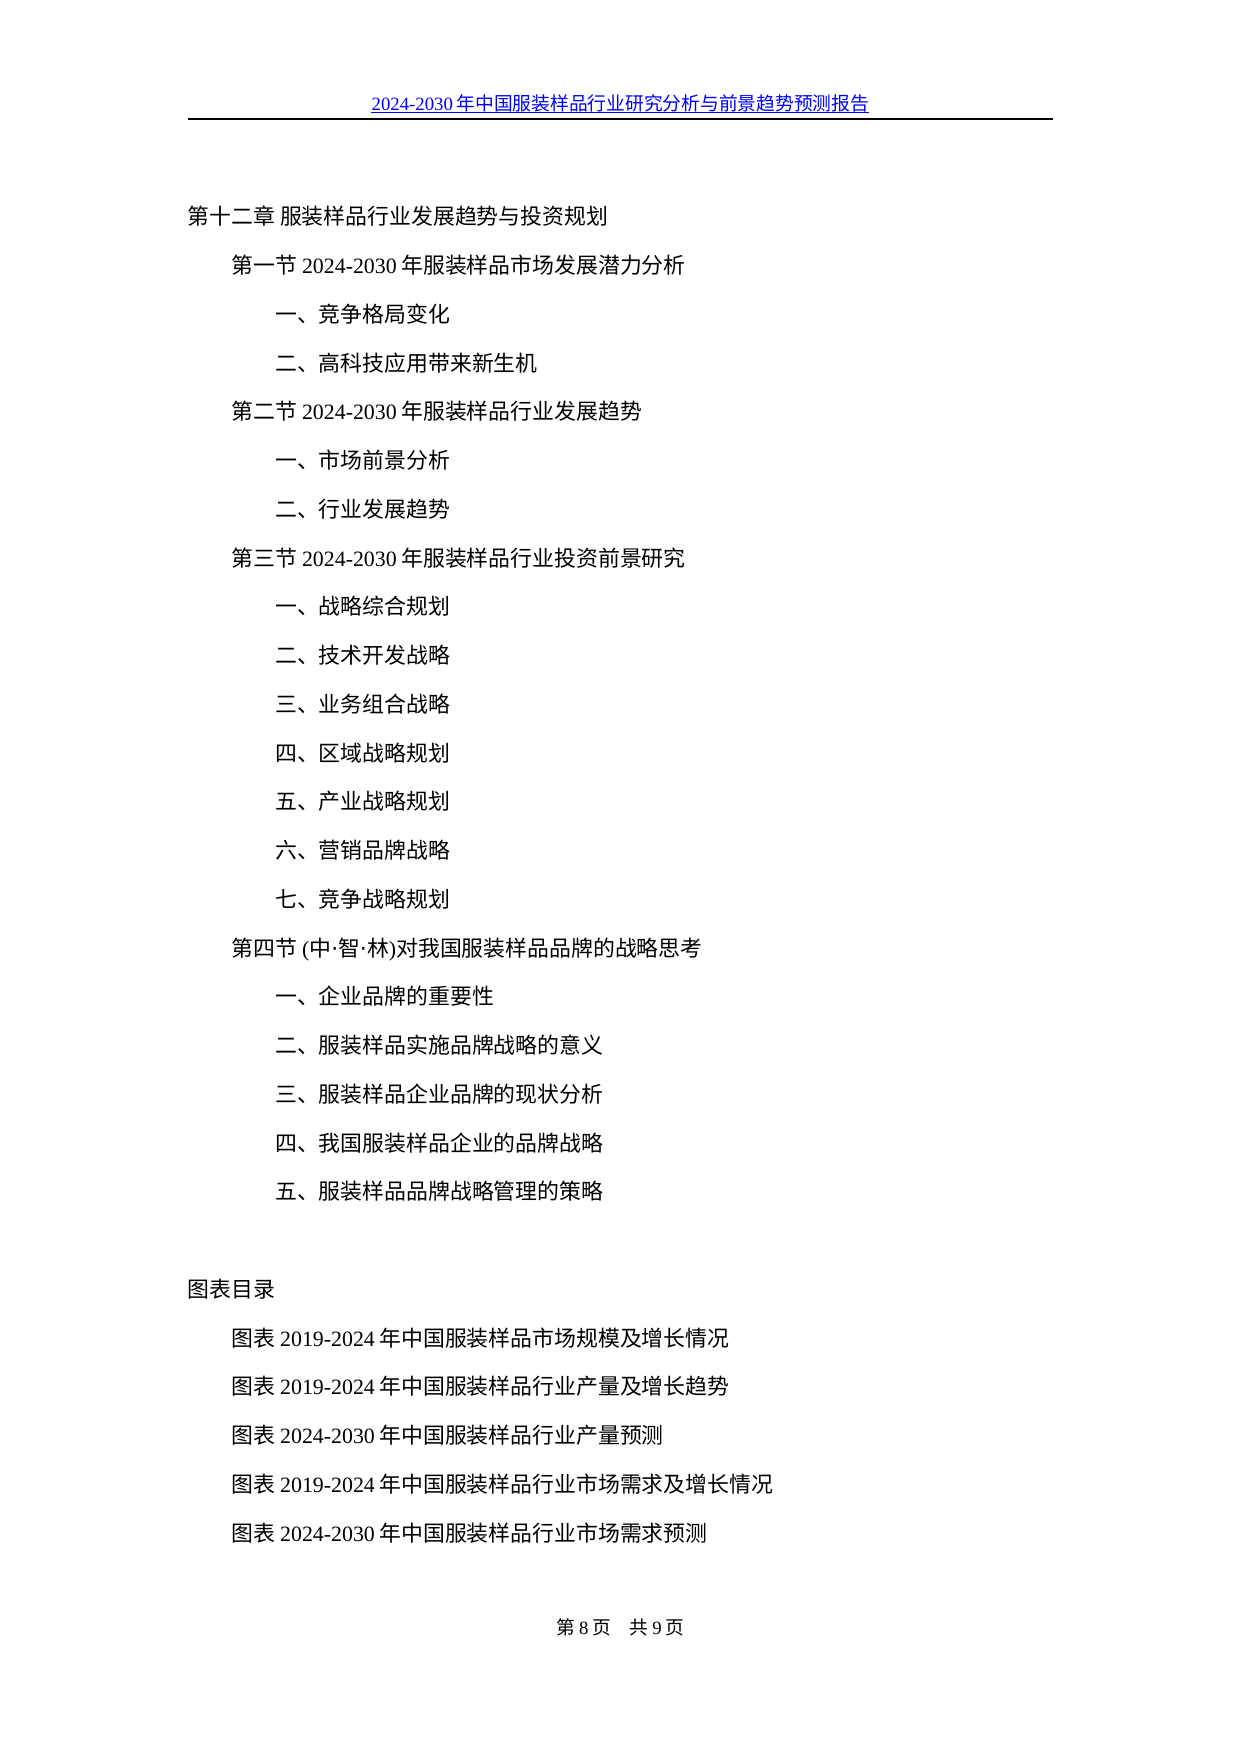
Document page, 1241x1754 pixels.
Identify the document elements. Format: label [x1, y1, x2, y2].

text [187, 150, 1053, 1548]
